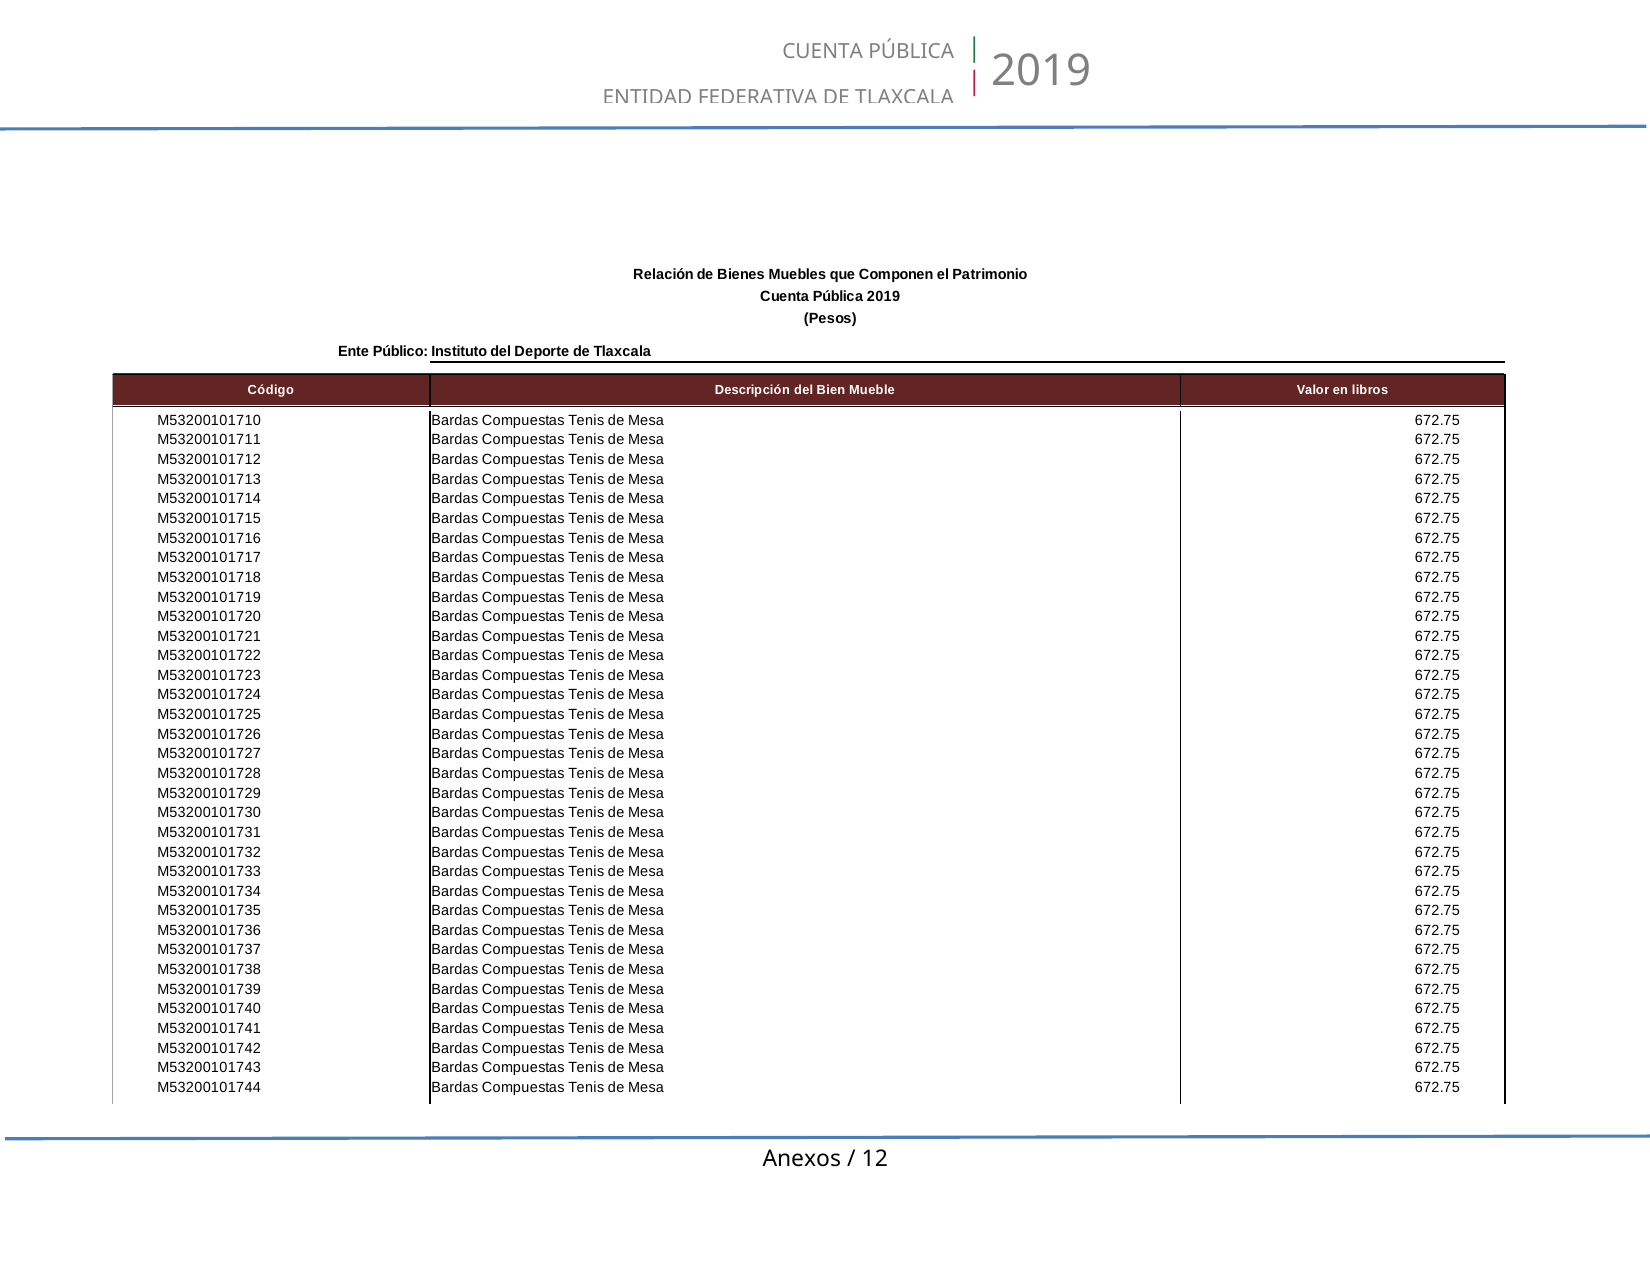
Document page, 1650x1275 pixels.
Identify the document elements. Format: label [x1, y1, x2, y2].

picture [968, 28, 985, 99]
